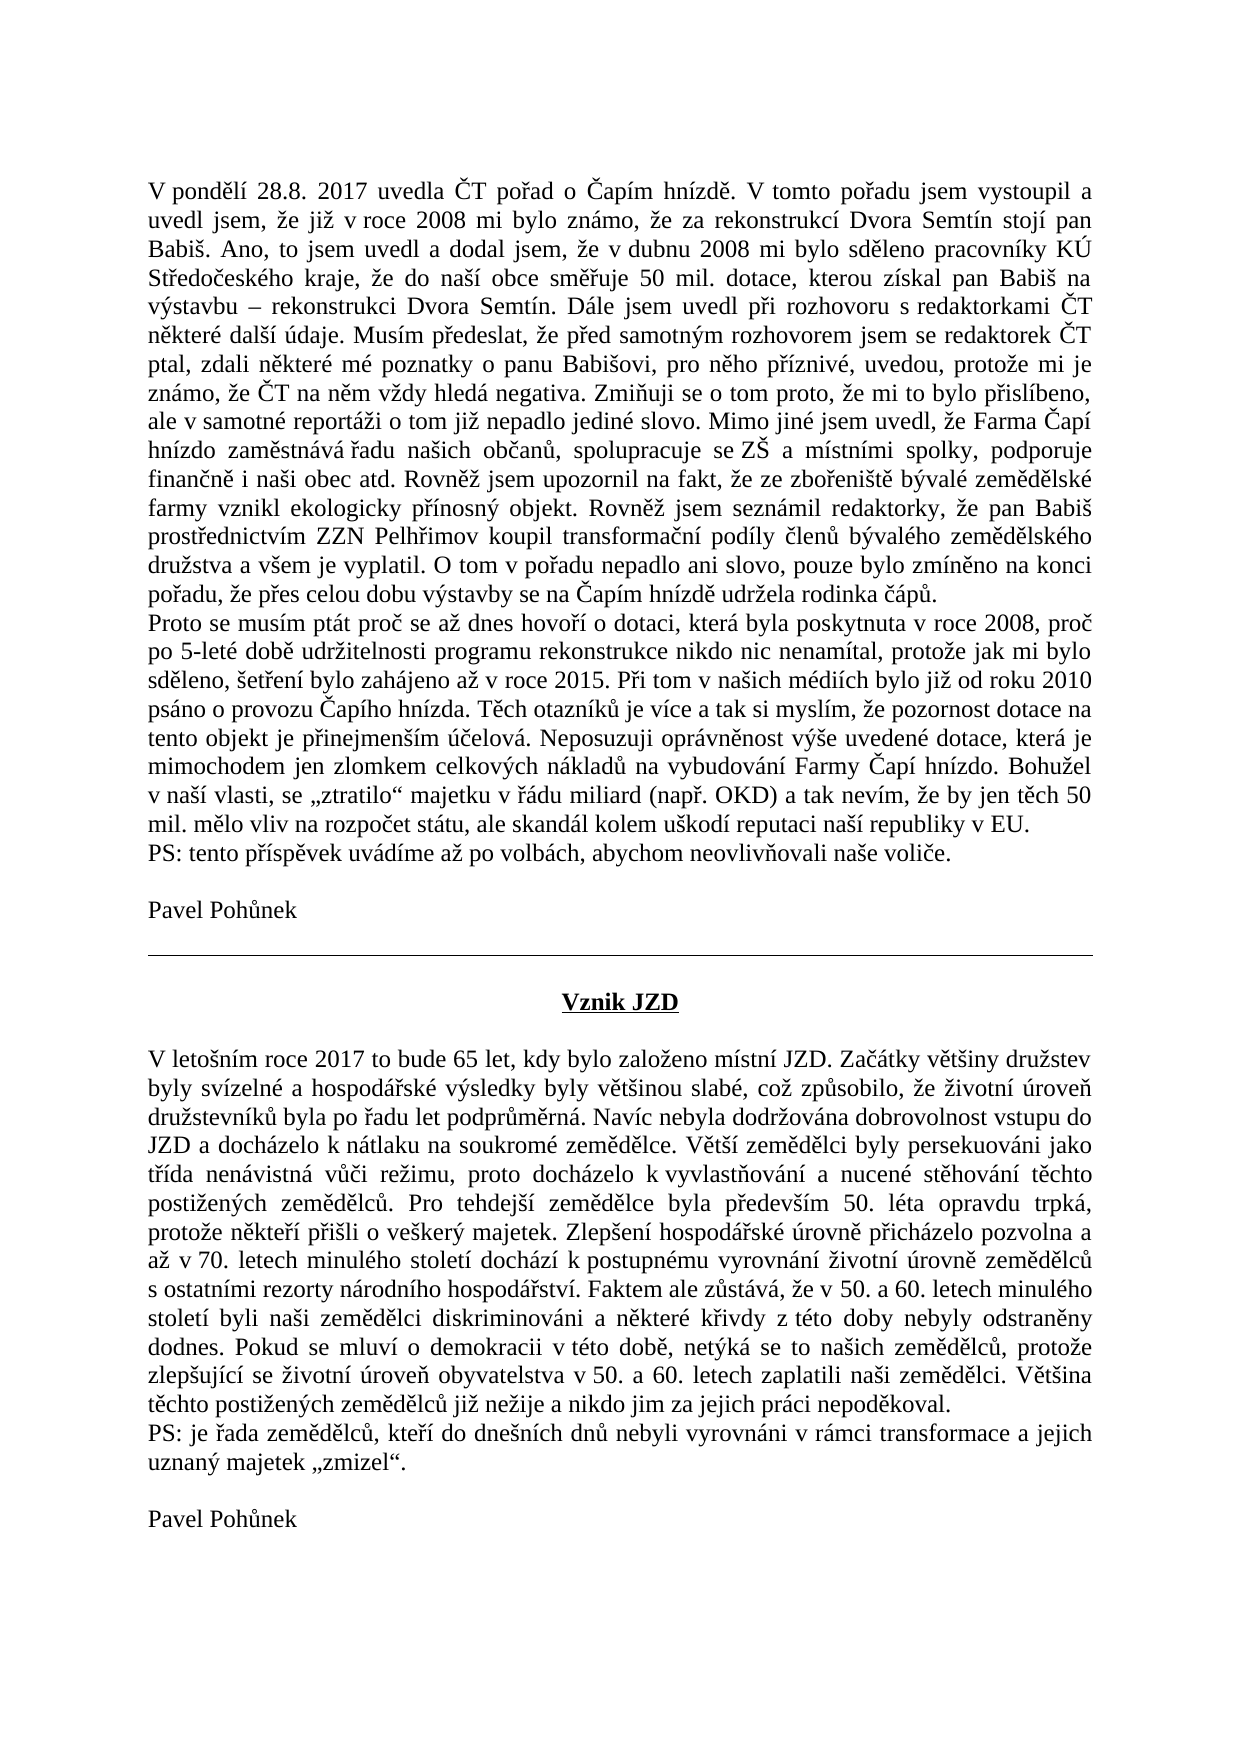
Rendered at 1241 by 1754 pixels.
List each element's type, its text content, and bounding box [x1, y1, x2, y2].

text Proto se musím ptát proč se až dnes hovoří o dotaci, která byla poskytnuta v roce 2008, proč po 5-leté době udržitelnosti programu rekonstrukce nikdo nic nenamítal, protože jak mi bylo sděleno, šetření bylo zahájeno až v roce 2015. Při tom v našich médiích bylo již od roku 2010 psáno o provozu Čapího hnízda. Těch otazníků je více a tak si myslím, že pozornost dotace na tento objekt je přinejmenším účelová. Neposuzuji oprávněnost výše uvedené dotace, která je mimochodem jen zlomkem celkových nákladů na vybudování Farmy Čapí hnízdo. Bohužel v naší vlasti, se „ztratilo“ majetku v řádu miliard (např. OKD) a tak nevím, že by jen těch 50 mil. mělo vliv na rozpočet státu, ale skandál kolem uškodí reputaci naší republiky v EU. [148, 608, 1093, 838]
text Pavel Pohůnek [148, 895, 1093, 924]
text V letošním roce 2017 to bude 65 let, kdy bylo založeno místní JZD. Začátky většiny družstev byly svízelné a hospodářské výsledky byly většinou slabé, což způsobilo, že životní úroveň družstevníků byla po řadu let podprůměrná. Navíc nebyla dodržována dobrovolnost vstupu do JZD a docházelo k nátlaku na soukromé zemědělce. Větší zemědělci byly persekuováni jako třída nenávistná vůči režimu, proto docházelo k vyvlastňování a nucené stěhování těchto postižených zemědělců. Pro tehdejší zemědělce byla především 50. léta opravdu trpká, protože někteří přišli o veškerý majetek. Zlepšení hospodářské úrovně přicházelo pozvolna a až v 70. letech minulého století dochází k postupnému vyrovnání životní úrovně zemědělců s ostatními rezorty národního hospodářství. Faktem ale zůstává, že v 50. a 60. letech minulého století byli naši zemědělci diskriminováni a některé křivdy z této doby nebyly odstraněny dodnes. Pokud se mluví o demokracii v této době, netýká se to našich zemědělců, protože zlepšující se životní úroveň obyvatelstva v 50. a 60. letech zaplatili naši zemědělci. Většina těchto postižených zemědělců již nežije a nikdo jim za jejich práci nepoděkoval. [148, 1044, 1093, 1418]
text PS: je řada zemědělců, kteří do dnešních dnů nebyli vyrovnáni v rámci transformace a jejich uznaný majetek „zmizel“. [148, 1418, 1093, 1476]
text Vznik JZD [148, 987, 1093, 1016]
text V pondělí 28.8. 2017 uvedla ČT pořad o Čapím hnízdě. V tomto pořadu jsem vystoupil a uvedl jsem, že již v roce 2008 mi bylo známo, že za rekonstrukcí Dvora Semtín stojí pan Babiš. Ano, to jsem uvedl a dodal jsem, že v dubnu 2008 mi bylo sděleno pracovníky KÚ Středočeského kraje, že do naší obce směřuje 50 mil. dotace, kterou získal pan Babiš na výstavbu – rekonstrukci Dvora Semtín. Dále jsem uvedl při rozhovoru s redaktorkami ČT některé další údaje. Musím předeslat, že před samotným rozhovorem jsem se redaktorek ČT ptal, zdali některé mé poznatky o panu Babišovi, pro něho příznivé, uvedou, protože mi je známo, že ČT na něm vždy hledá negativa. Zmiňuji se o tom proto, že mi to bylo přislíbeno, ale v samotné reportáži o tom již nepadlo jediné slovo. Mimo jiné jsem uvedl, že Farma Čapí hnízdo zaměstnává řadu našich občanů, spolupracuje se ZŠ a místními spolky, podporuje finančně i naši obec atd. Rovněž jsem upozornil na fakt, že ze zbořeniště bývalé zemědělské farmy vznikl ekologicky přínosný objekt. Rovněž jsem seznámil redaktorky, že pan Babiš prostřednictvím ZZN Pelhřimov koupil transformační podíly členů bývalého zemědělského družstva a všem je vyplatil. O tom v pořadu nepadlo ani slovo, pouze bylo zmíněno na konci pořadu, že přes celou dobu výstavby se na Čapím hnízdě udržela rodinka čápů. [148, 176, 1093, 608]
text PS: tento příspěvek uvádíme až po volbách, abychom neovlivňovali naše voliče. [148, 838, 1093, 866]
text Pavel Pohůnek [148, 1504, 1093, 1533]
